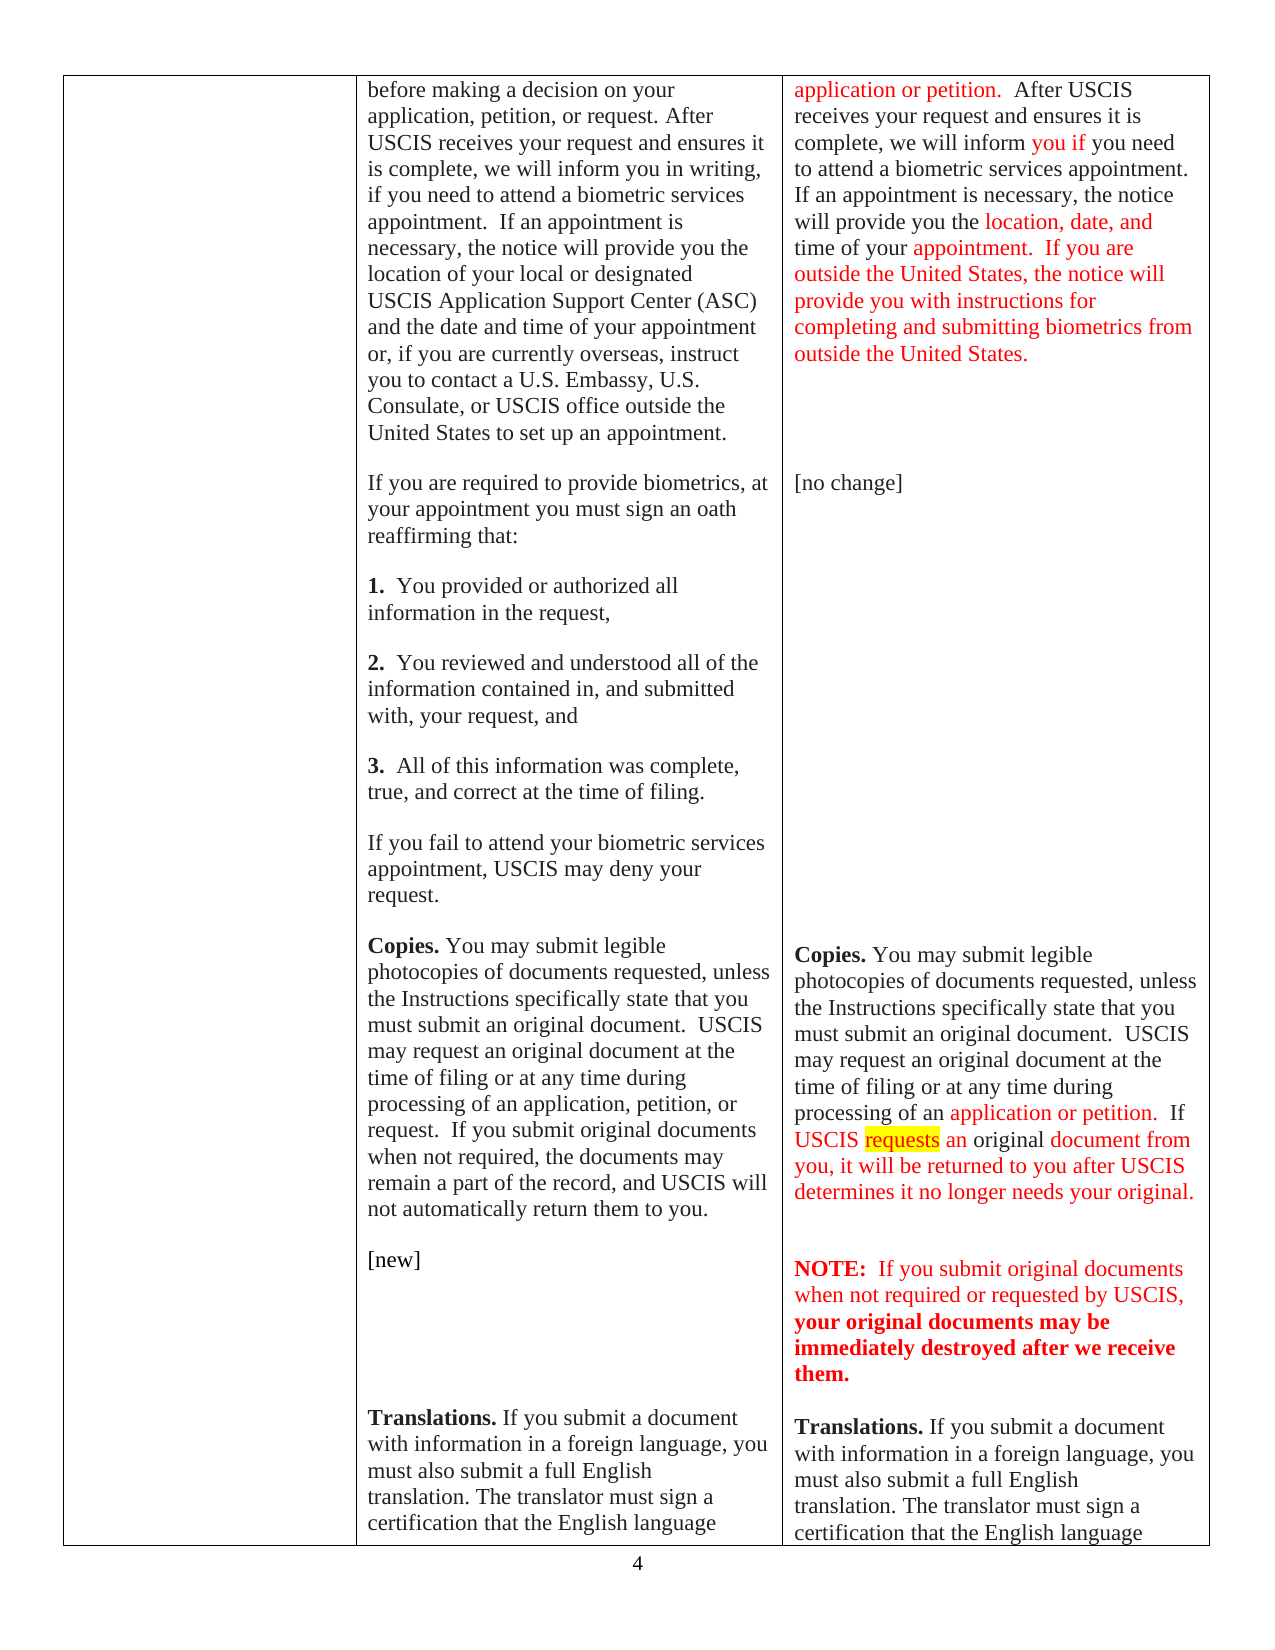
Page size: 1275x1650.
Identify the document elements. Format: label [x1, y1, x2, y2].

table_cell [64, 76, 356, 1545]
table_cell [783, 76, 1209, 1545]
table_cell [357, 76, 782, 1545]
